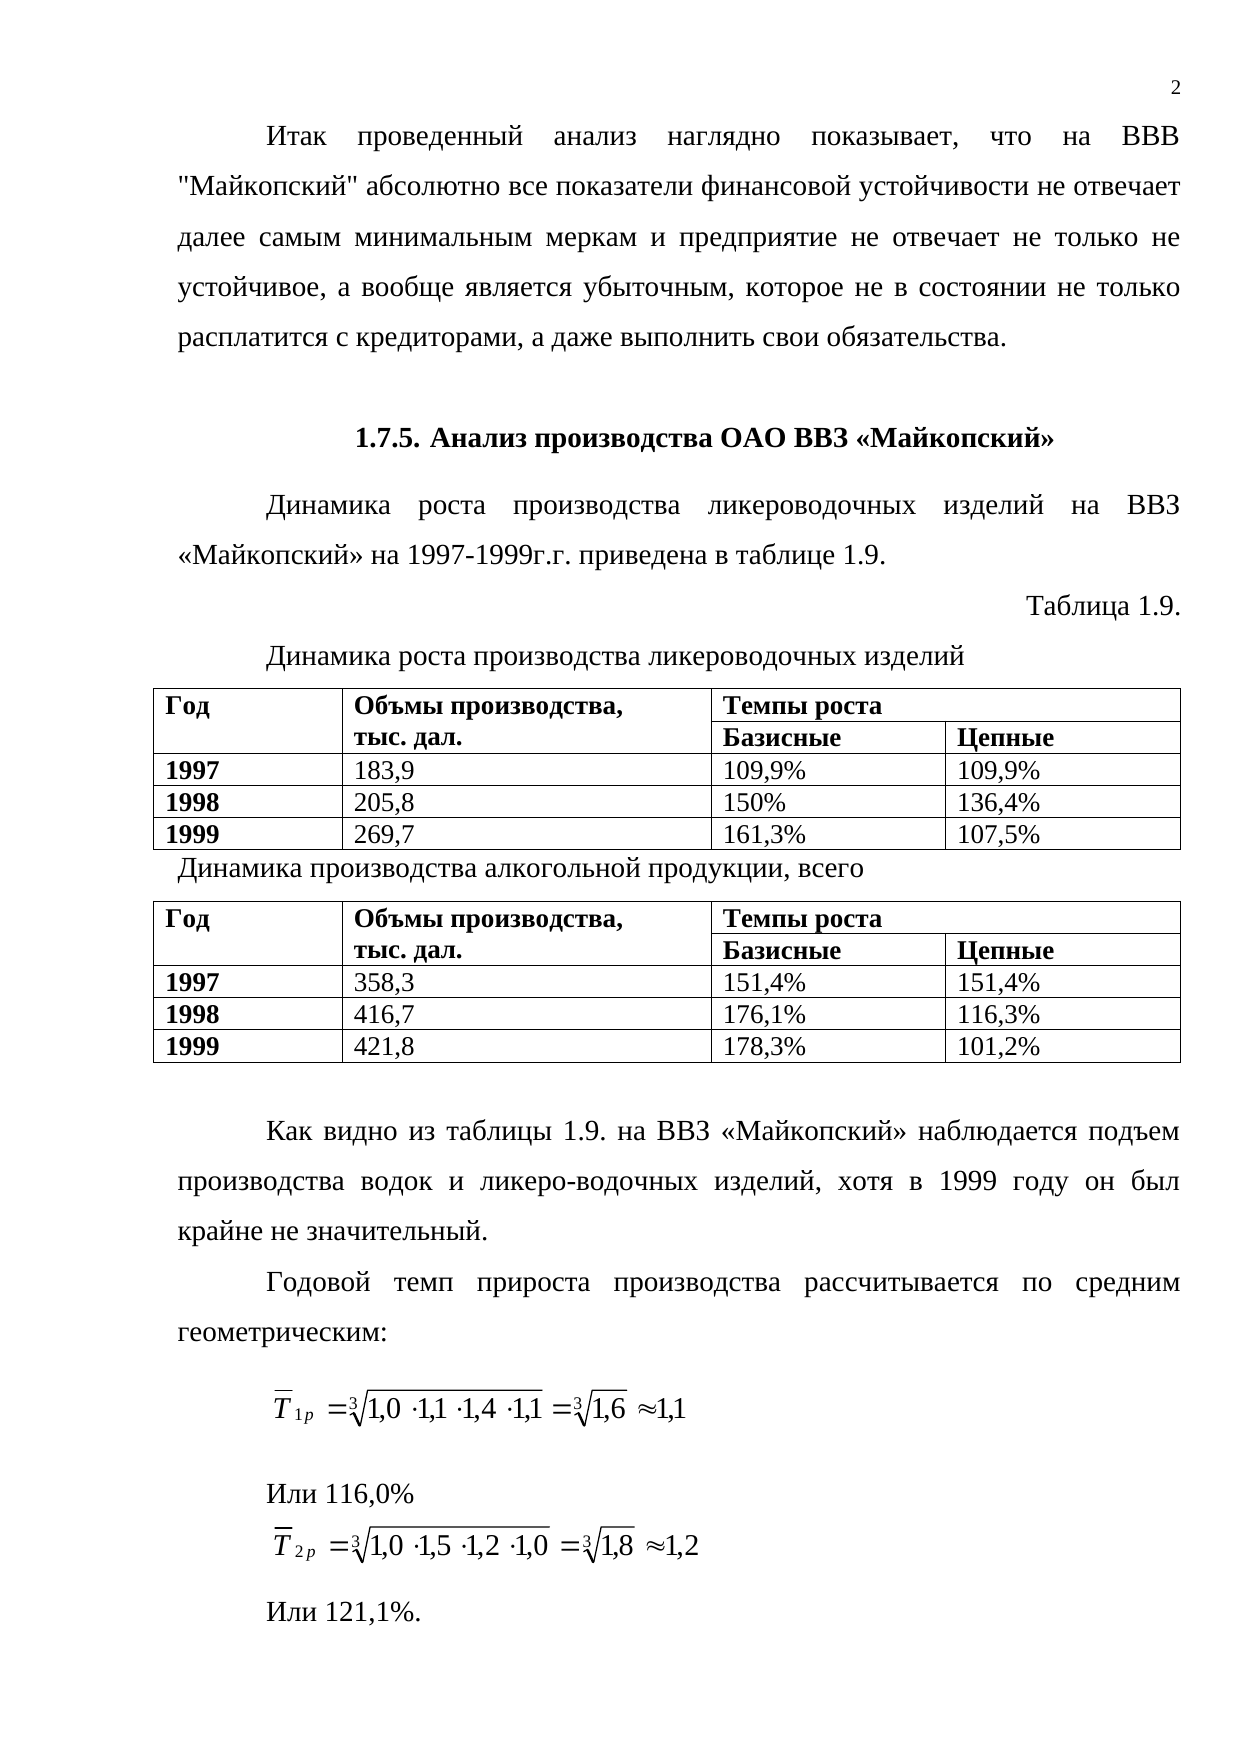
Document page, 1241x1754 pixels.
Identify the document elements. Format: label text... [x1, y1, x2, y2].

table_cell Цепные [946, 934, 1180, 965]
table_cell 1999 [154, 818, 342, 849]
table_cell 101,2% [946, 1030, 1180, 1062]
table_header Объмы производства, тыс. дал. [343, 902, 711, 965]
table_header Год [154, 902, 342, 965]
table_cell 116,3% [946, 998, 1180, 1029]
table_cell 269,7 [343, 818, 711, 849]
table_header Объмы производства, тыс. дал. [343, 689, 711, 753]
table_cell Базисные [712, 934, 945, 965]
text Итак проведенный анализ наглядно показывает, что на ВВВ "Майкопский" абсолютно все показатели финансовой устойчивости не отвечает далее самым минимальным меркам и предприятие не отвечает не только не устойчивое, а вообще является убыточным, которое не в состоянии не только расплатится с кредиторами, а даже выполнить свои обязательства. [177, 118, 1181, 353]
text Динамика роста производства ликероводочных изделий на ВВЗ «Майкопский» на 1997-1999г.г. приведена в таблице 1.9. [177, 487, 1181, 571]
text Как видно из таблицы 1.9. на ВВЗ «Майкопский» наблюдается подъем производства водок и ликеро-водочных изделий, хотя в 1999 году он был крайне не значительный. [177, 1113, 1181, 1247]
text Годовой темп прироста производства рассчитывается по средним геометрическим: [177, 1264, 1181, 1348]
table_cell Цепные [946, 722, 1180, 753]
table_cell 161,3% [712, 818, 945, 849]
table_cell 205,8 [343, 786, 711, 817]
table_cell 151,4% [946, 966, 1180, 997]
table_header Темпы роста [712, 689, 1180, 721]
table_cell 183,9 [343, 754, 711, 785]
text Или 121,1%. [177, 1516, 1181, 1627]
table_cell 1998 [154, 998, 342, 1029]
table_cell 151,4% [712, 966, 945, 997]
table_cell 109,9% [946, 754, 1180, 785]
table_cell 1999 [154, 1030, 342, 1062]
table_cell 1997 [154, 754, 342, 785]
table_cell 107,5% [946, 818, 1180, 849]
table_cell 178,3% [712, 1030, 945, 1062]
text Анализ производства ОАО ВВЗ «Майкопский» [354, 420, 1181, 453]
table_header Темпы роста [712, 902, 1180, 933]
subtitle Или 116,0% [177, 1389, 1181, 1509]
text Динамика производства алкогольной продукции, всего [177, 850, 1181, 884]
table_cell Базисные [712, 722, 945, 753]
table_cell 136,4% [946, 786, 1180, 817]
text Таблица 1.9. [177, 588, 1181, 621]
table_cell 109,9% [712, 754, 945, 785]
table_header Год [154, 689, 342, 753]
table_cell 150% [712, 786, 945, 817]
table_cell 358,3 [343, 966, 711, 997]
text Динамика роста производства ликероводочных изделий [177, 638, 1181, 672]
table_cell 421,8 [343, 1030, 711, 1062]
table_cell 1997 [154, 966, 342, 997]
table_cell 176,1% [712, 998, 945, 1029]
table_cell 416,7 [343, 998, 711, 1029]
table_cell 1998 [154, 786, 342, 817]
